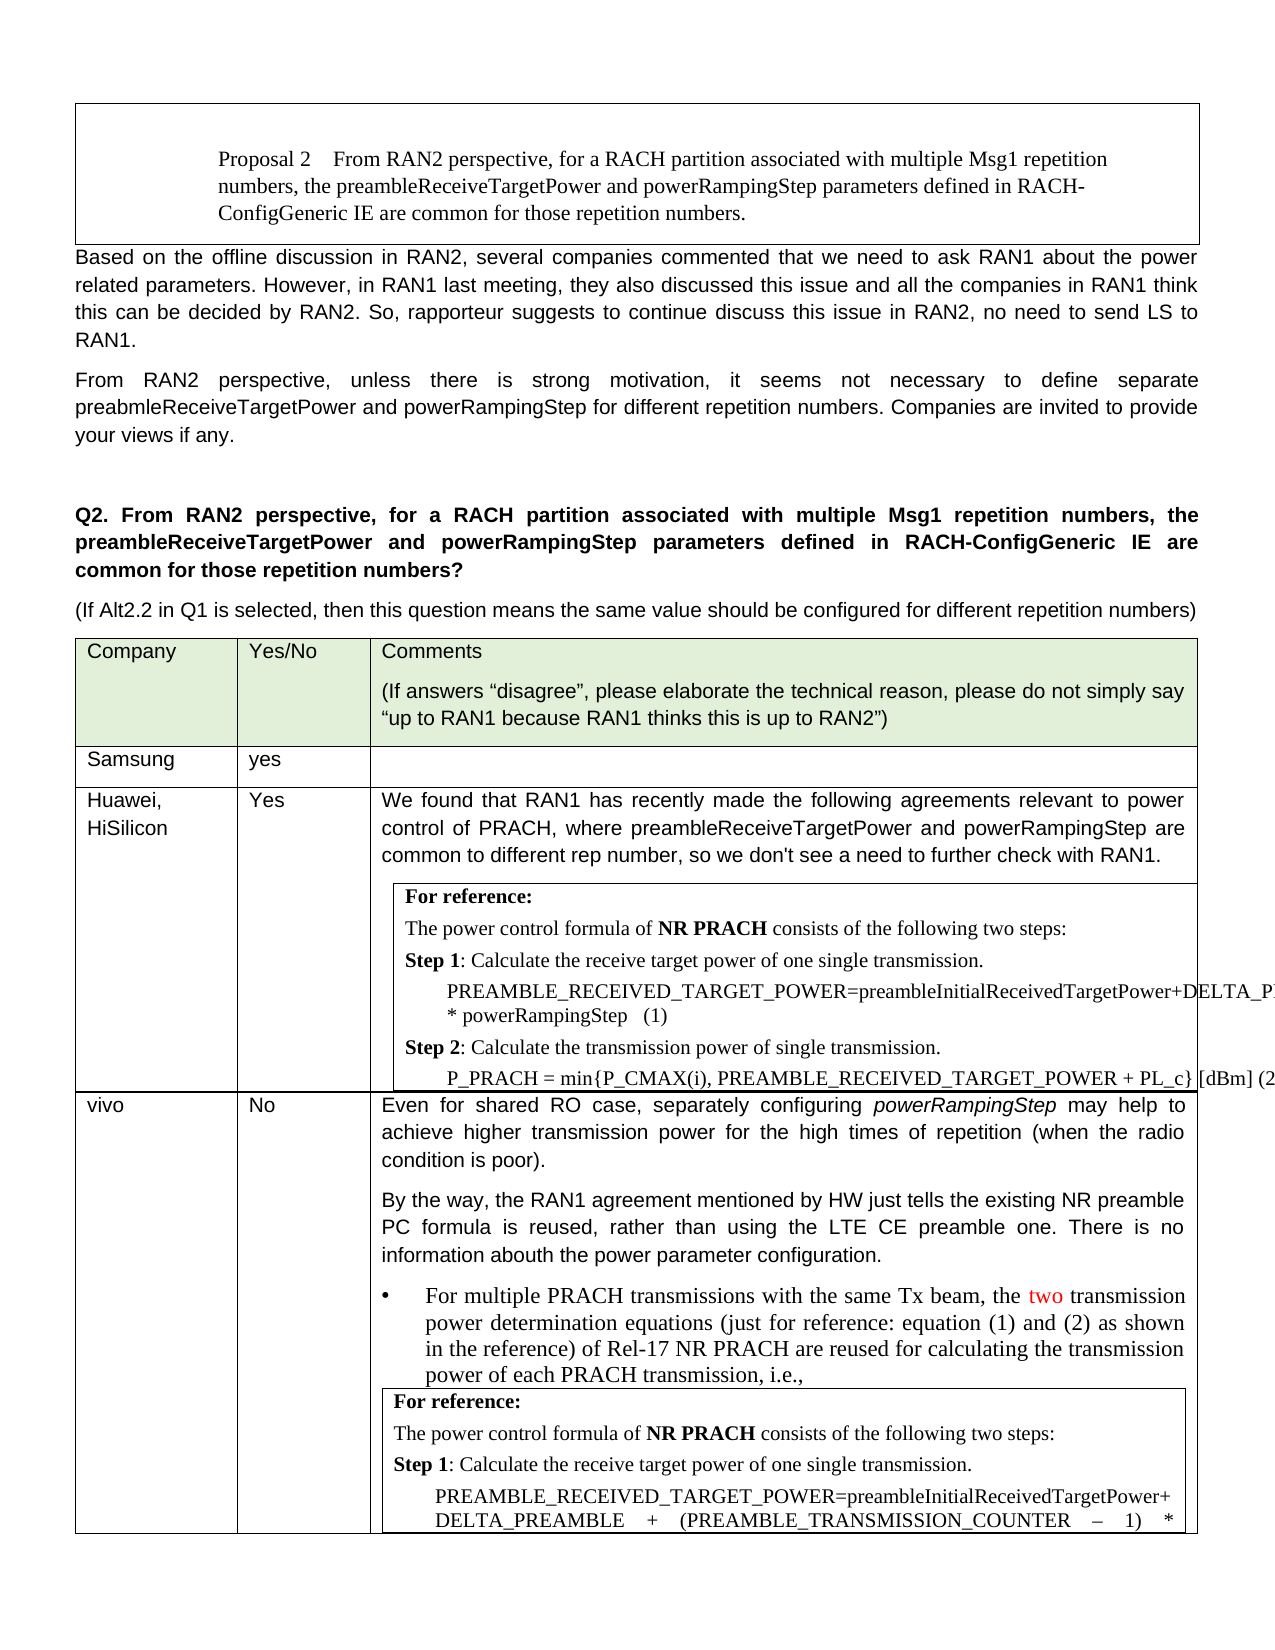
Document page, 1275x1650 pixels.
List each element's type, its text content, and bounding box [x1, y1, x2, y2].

text Q2. From RAN2 perspective, for a RACH partition associated with multiple Msg1 repetition numbers, the preambleReceiveTargetPower and powerRampingStep parameters defined in RACH-ConfigGeneric IE are common for those repetition numbers? [75, 503, 1200, 582]
table_header Comments (If answers “disagree”, please elaborate the technical reason, please do not simply say “up to RAN1 because RAN1 thinks this is up to RAN2”) [371, 639, 1197, 746]
table_cell [371, 747, 1197, 787]
table_cell Huawei, HiSilicon [76, 788, 237, 1091]
table_header Company [76, 639, 237, 746]
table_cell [371, 1093, 1197, 1533]
table_cell No [238, 1093, 370, 1533]
text Based on the offline discussion in RAN2, several companies commented that we need to ask RAN1 about the power related parameters. However, in RAN1 last meeting, they also discussed this issue and all the companies in RAN1 think this can be decided by RAN2. So, rapporteur suggests to continue discuss this issue in RAN2, no need to send LS to RAN1. [75, 245, 1200, 352]
table_cell We found that RAN1 has recently made the following agreements relevant to power control of PRACH, where preambleReceiveTargetPower and powerRampingStep are common to different rep number, so we don't see a need to further check with RAN1. [371, 788, 1197, 1091]
table_cell vivo [76, 1093, 237, 1533]
table_cell yes [238, 747, 370, 787]
table_cell Yes [238, 788, 370, 1091]
table_header Yes/No [238, 639, 370, 746]
table_cell Samsung [76, 747, 237, 787]
text From RAN2 perspective, unless there is strong motivation, it seems not necessary to define separate preabmleReceiveTargetPower and powerRampingStep for different repetition numbers. Companies are invited to provide your views if any. [75, 368, 1200, 447]
text (If Alt2.2 in Q1 is selected, then this question means the same value should be configured for different repetition numbers) [75, 598, 1200, 622]
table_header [76, 104, 1199, 244]
